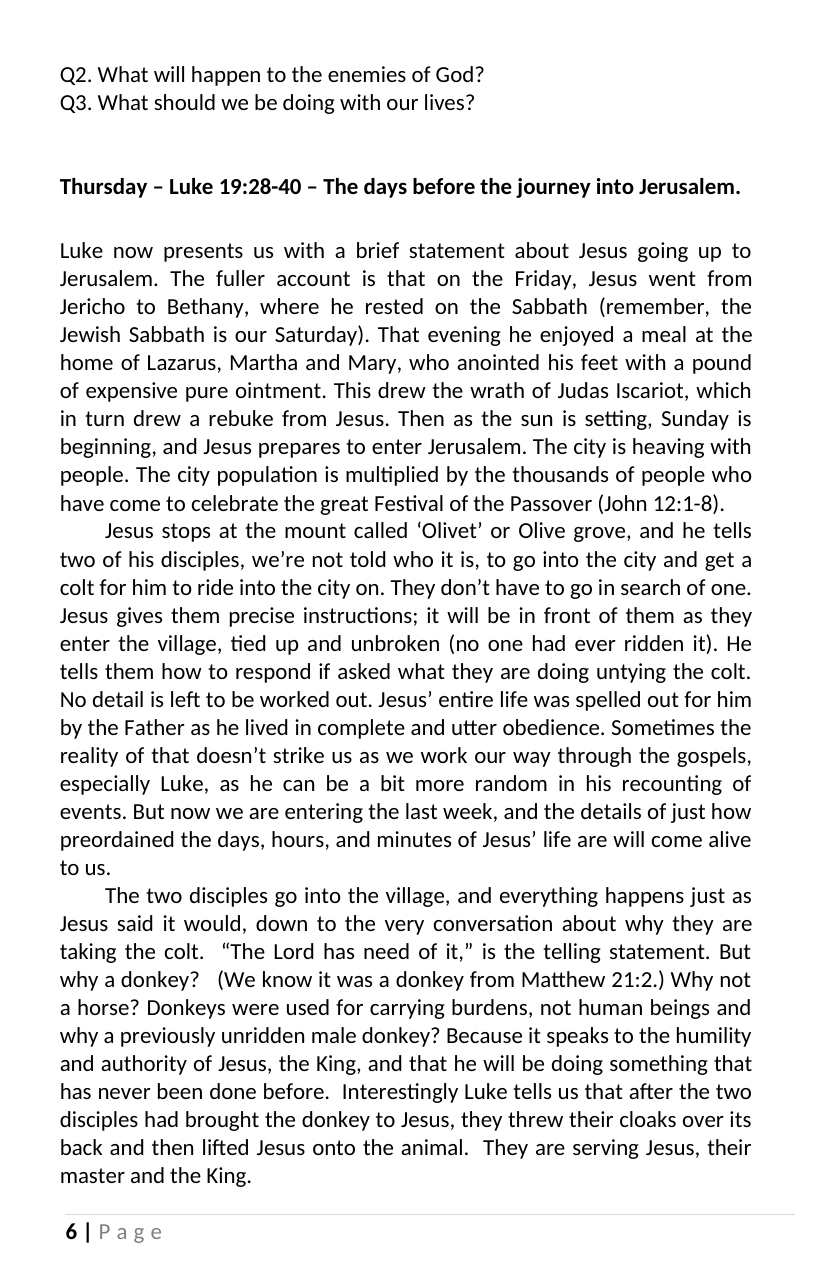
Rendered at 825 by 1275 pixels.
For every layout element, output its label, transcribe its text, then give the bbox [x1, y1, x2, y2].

text Q3. What should we be doing with our lives? [59, 88, 753, 116]
text Jesus stops at the mount called ‘Olivet’ or Olive grove, and he tells two of his disciples, we’re not told who it is, to go into the city and get a colt for him to ride into the city on. They don’t have to go in search of one. Jesus gives them precise instructions; it will be in front of them as they enter the village, tied up and unbroken (no one had ever ridden it). He tells them how to respond if asked what they are doing untying the colt. No detail is left to be worked out. Jesus’ entire life was spelled out for him by the Father as he lived in complete and utter obedience. Sometimes the reality of that doesn’t strike us as we work our way through the gospels, especially Luke, as he can be a bit more random in his recounting of events. But now we are entering the last week, and the details of just how preordained the days, hours, and minutes of Jesus’ life are will come alive to us. [59, 517, 753, 881]
text The two disciples go into the village, and everything happens just as Jesus said it would, down to the very conversation about why they are taking the colt. “The Lord has need of it,” is the telling statement. But why a donkey? (We know it was a donkey from Matthew 21:2.) Why not a horse? Donkeys were used for carrying burdens, not human beings and why a previously unridden male donkey? Because it speaks to the humility and authority of Jesus, the King, and that he will be doing something that has never been done before. Interestingly Luke tells us that after the two disciples had brought the donkey to Jesus, they threw their cloaks over its back and then lifted Jesus onto the animal. They are serving Jesus, their master and the King. [59, 881, 753, 1189]
text Q2. What will happen to the enemies of God? [59, 60, 753, 88]
text Thursday – Luke 19:28-40 – The days before the journey into Jerusalem. [59, 172, 753, 200]
text Luke now presents us with a brief statement about Jesus going up to Jerusalem. The fuller account is that on the Friday, Jesus went from Jericho to Bethany, where he rested on the Sabbath (remember, the Jewish Sabbath is our Saturday). That evening he enjoyed a meal at the home of Lazarus, Martha and Mary, who anointed his feet with a pound of expensive pure ointment. This drew the wrath of Judas Iscariot, which in turn drew a rebuke from Jesus. Then as the sun is setting, Sunday is beginning, and Jesus prepares to enter Jerusalem. The city is heaving with people. The city population is multiplied by the thousands of people who have come to celebrate the great Festival of the Passover (John 12:1-8). [59, 236, 753, 517]
